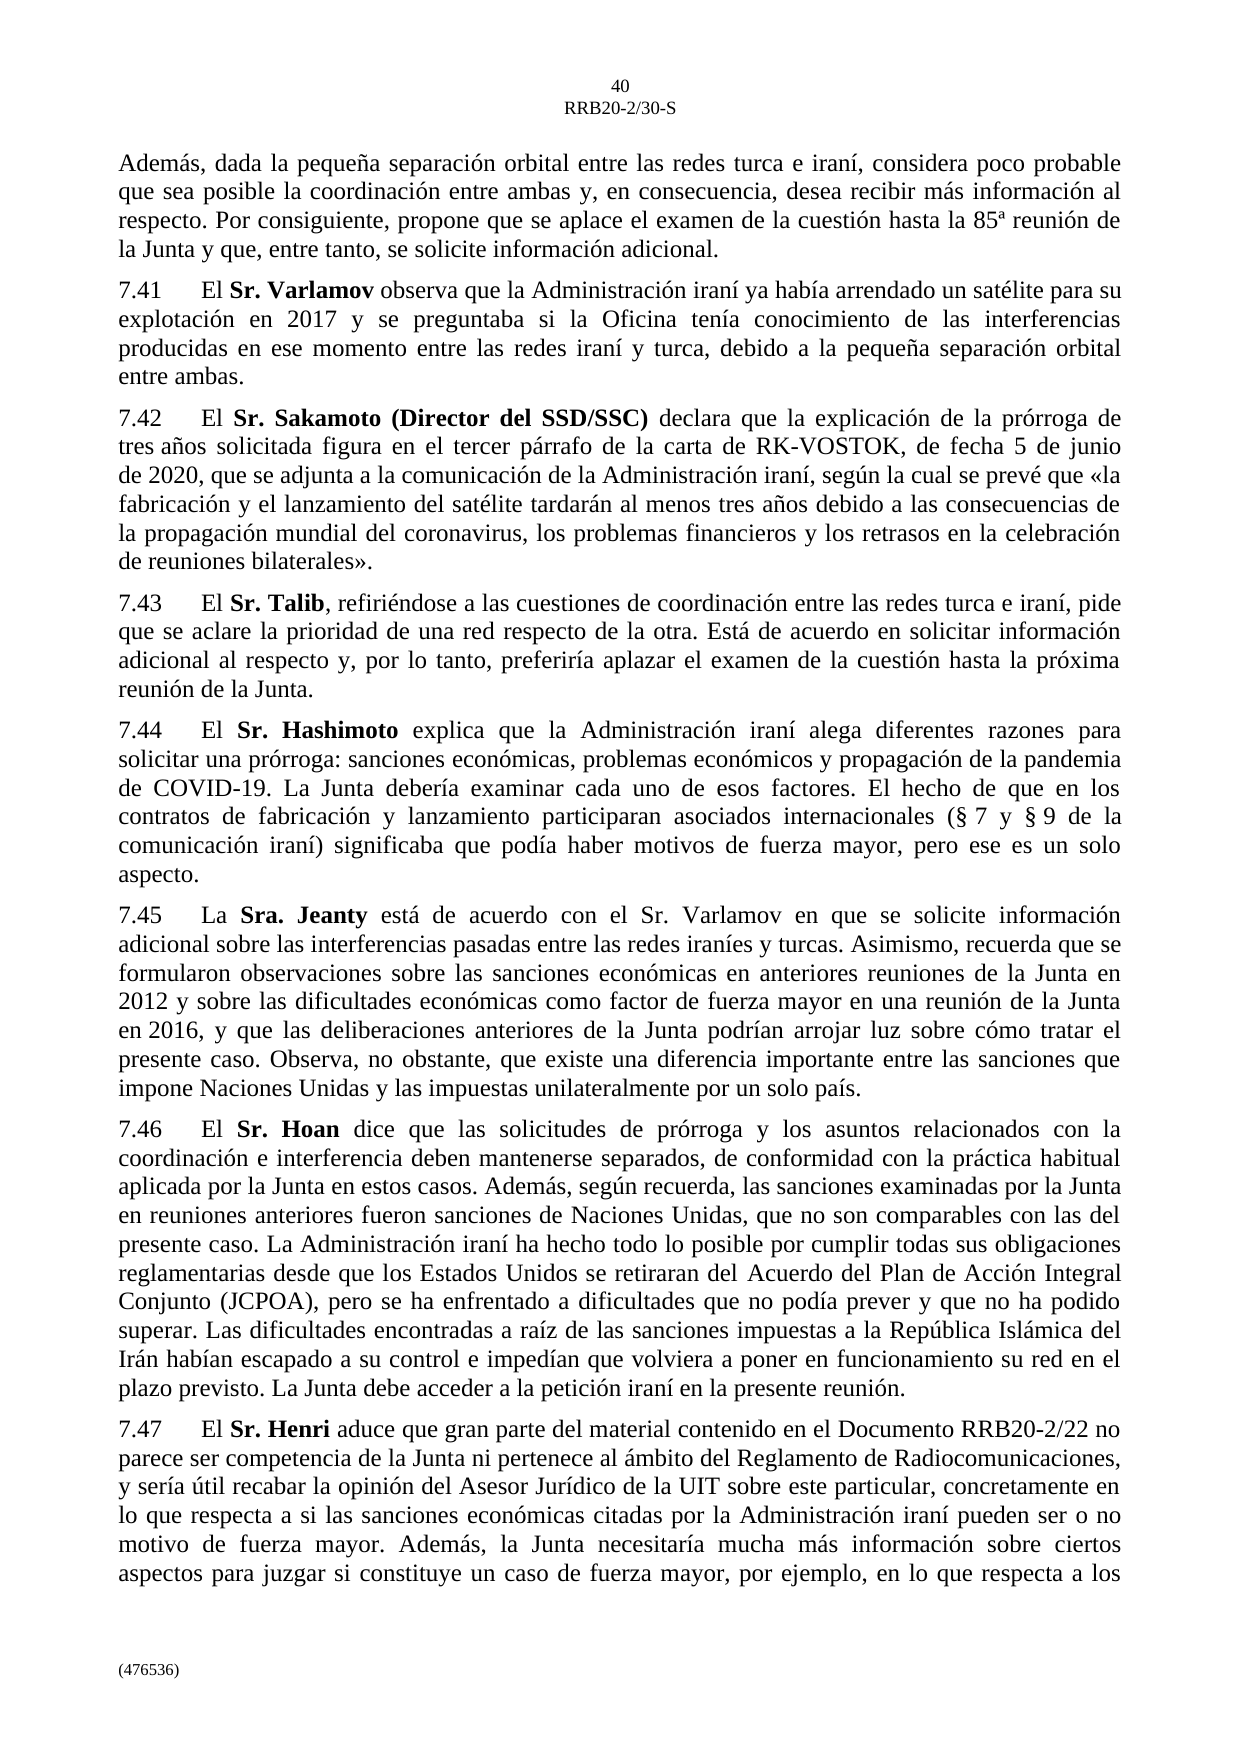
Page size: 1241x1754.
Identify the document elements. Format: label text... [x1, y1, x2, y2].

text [118, 1414, 1122, 1586]
text 7.41 El Sr. Varlamov observa que la Administración iraní ya había arrendado un satélite para su explotación en 2017 y se preguntaba si la Oficina tenía conocimiento de las interferencias producidas en ese momento entre las redes iraní y turca, debido a la pequeña separación orbital entre ambas. [118, 275, 1122, 390]
text 7.44 El Sr. Hashimoto explica que la Administración iraní alega diferentes razones para solicitar una prórroga: sanciones económicas, problemas económicos y propagación de la pandemia de COVID-19. La Junta debería examinar cada uno de esos factores. El hecho de que en los contratos de fabricación y lanzamiento participaran asociados internacionales (§ 7 y § 9 de la comunicación iraní) significaba que podía haber motivos de fuerza mayor, pero ese es un solo aspecto. [118, 715, 1122, 888]
text 7.46 El Sr. Hoan dice que las solicitudes de prórroga y los asuntos relacionados con la coordinación e interferencia deben mantenerse separados, de conformidad con la práctica habitual aplicada por la Junta en estos casos. Además, según recuerda, las sanciones examinadas por la Junta en reuniones anteriores fueron sanciones de Naciones Unidas, que no son comparables con las del presente caso. La Administración iraní ha hecho todo lo posible por cumplir todas sus obligaciones reglamentarias desde que los Estados Unidos se retiraran del Acuerdo del Plan de Acción Integral Conjunto (JCPOA), pero se ha enfrentado a dificultades que no podía prever y que no ha podido superar. Las dificultades encontradas a raíz de las sanciones impuestas a la República Islámica del Irán habían escapado a su control e impedían que volviera a poner en funcionamiento su red en el plazo previsto. La Junta debe acceder a la petición iraní en la presente reunión. [118, 1114, 1122, 1401]
text 7.45 La Sra. Jeanty está de acuerdo con el Sr. Varlamov en que se solicite información adicional sobre las interferencias pasadas entre las redes iraníes y turcas. Asimismo, recuerda que se formularon observaciones sobre las sanciones económicas en anteriores reuniones de la Junta en 2012 y sobre las dificultades económicas como factor de fuerza mayor en una reunión de la Junta en 2016, y que las deliberaciones anteriores de la Junta podrían arrojar luz sobre cómo tratar el presente caso. Observa, no obstante, que existe una diferencia importante entre las sanciones que impone Naciones Unidas y las impuestas unilateralmente por un solo país. [118, 900, 1122, 1101]
text 7.43 El Sr. Talib, refiriéndose a las cuestiones de coordinación entre las redes turca e iraní, pide que se aclare la prioridad de una red respecto de la otra. Está de acuerdo en solicitar información adicional al respecto y, por lo tanto, preferiría aplazar el examen de la cuestión hasta la próxima reunión de la Junta. [118, 588, 1122, 703]
text 7.42 El Sr. Sakamoto (Director del SSD/SSC) declara que la explicación de la prórroga de tres años solicitada figura en el tercer párrafo de la carta de RK-VOSTOK, de fecha 5 de junio de 2020, que se adjunta a la comunicación de la Administración iraní, según la cual se prevé que «la fabricación y el lanzamiento del satélite tardarán al menos tres años debido a las consecuencias de la propagación mundial del coronavirus, los problemas financieros y los retrasos en la celebración de reuniones bilaterales». [118, 403, 1122, 575]
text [118, 148, 1122, 263]
